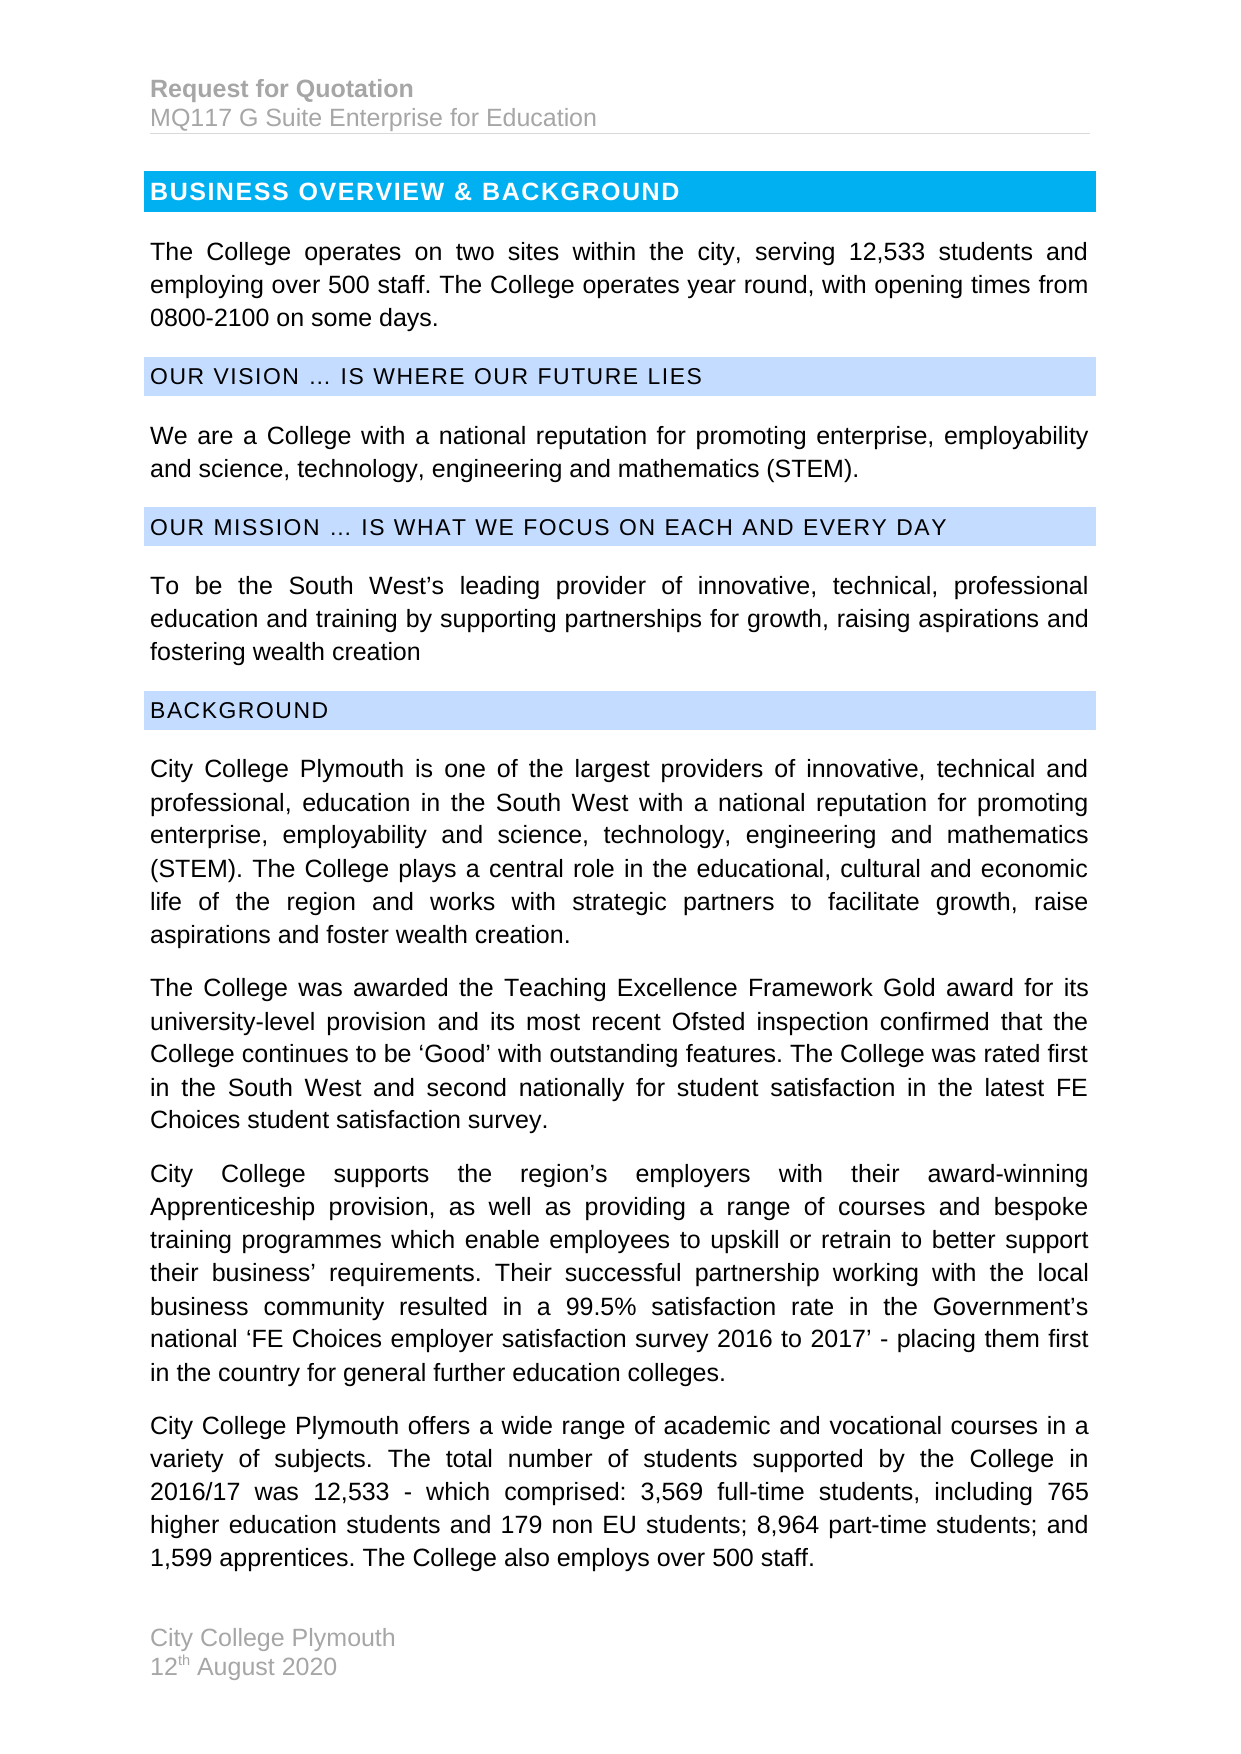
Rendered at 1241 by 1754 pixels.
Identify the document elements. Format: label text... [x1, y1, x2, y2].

text The College operates on two sites within the city, serving 12,533 students and employing over 500 staff. The College operates year round, with opening times from 0800-2100 on some days. [150, 237, 1090, 332]
text We are a College with a national reputation for promoting enterprise, employability and science, technology, engineering and mathematics (STEM). [150, 421, 1090, 482]
subtitle Background [150, 697, 1090, 723]
subtitle Business Overview & Background [150, 177, 1090, 206]
text City College Plymouth offers a wide range of academic and vocational courses in a variety of subjects. The total number of students supported by the College in 2016/17 was 12,533 - which comprised: 3,569 full-time students, including 765 higher education students and 179 non EU students; 8,964 part-time students; and 1,599 apprentices. The College also employs over 500 staff. [150, 1411, 1090, 1572]
text City College supports the region’s employers with their award-winning Apprenticeship provision, as well as providing a range of courses and bespoke training programmes which enable employees to upskill or retrain to better support their business’ requirements. Their successful partnership working with the local business community resulted in a 99.5% satisfaction rate in the Government’s national ‘FE Choices employer satisfaction survey 2016 to 2017’ - placing them first in the country for general further education colleges. [150, 1159, 1090, 1386]
subtitle Our Vision … is where our future lies [150, 363, 1090, 390]
text City College Plymouth is one of the largest providers of innovative, technical and professional, education in the South West with a national reputation for promoting enterprise, employability and science, technology, engineering and mathematics (STEM). The College plays a central role in the educational, cultural and economic life of the region and works with strategic partners to facilitate growth, raise aspirations and foster wealth creation. [150, 754, 1090, 948]
text The College was awarded the Teaching Excellence Framework Gold award for its university-level provision and its most recent Ofsted inspection confirmed that the College continues to be ‘Good’ with outstanding features. The College was rated first in the South West and second nationally for student satisfaction in the latest FE Choices student satisfaction survey. [150, 973, 1090, 1134]
subtitle Our Mission … is what we focus on each and every day [150, 514, 1090, 540]
text To be the South West’s leading provider of innovative, technical, professional education and training by supporting partnerships for growth, raising aspirations and fostering wealth creation [150, 571, 1090, 666]
